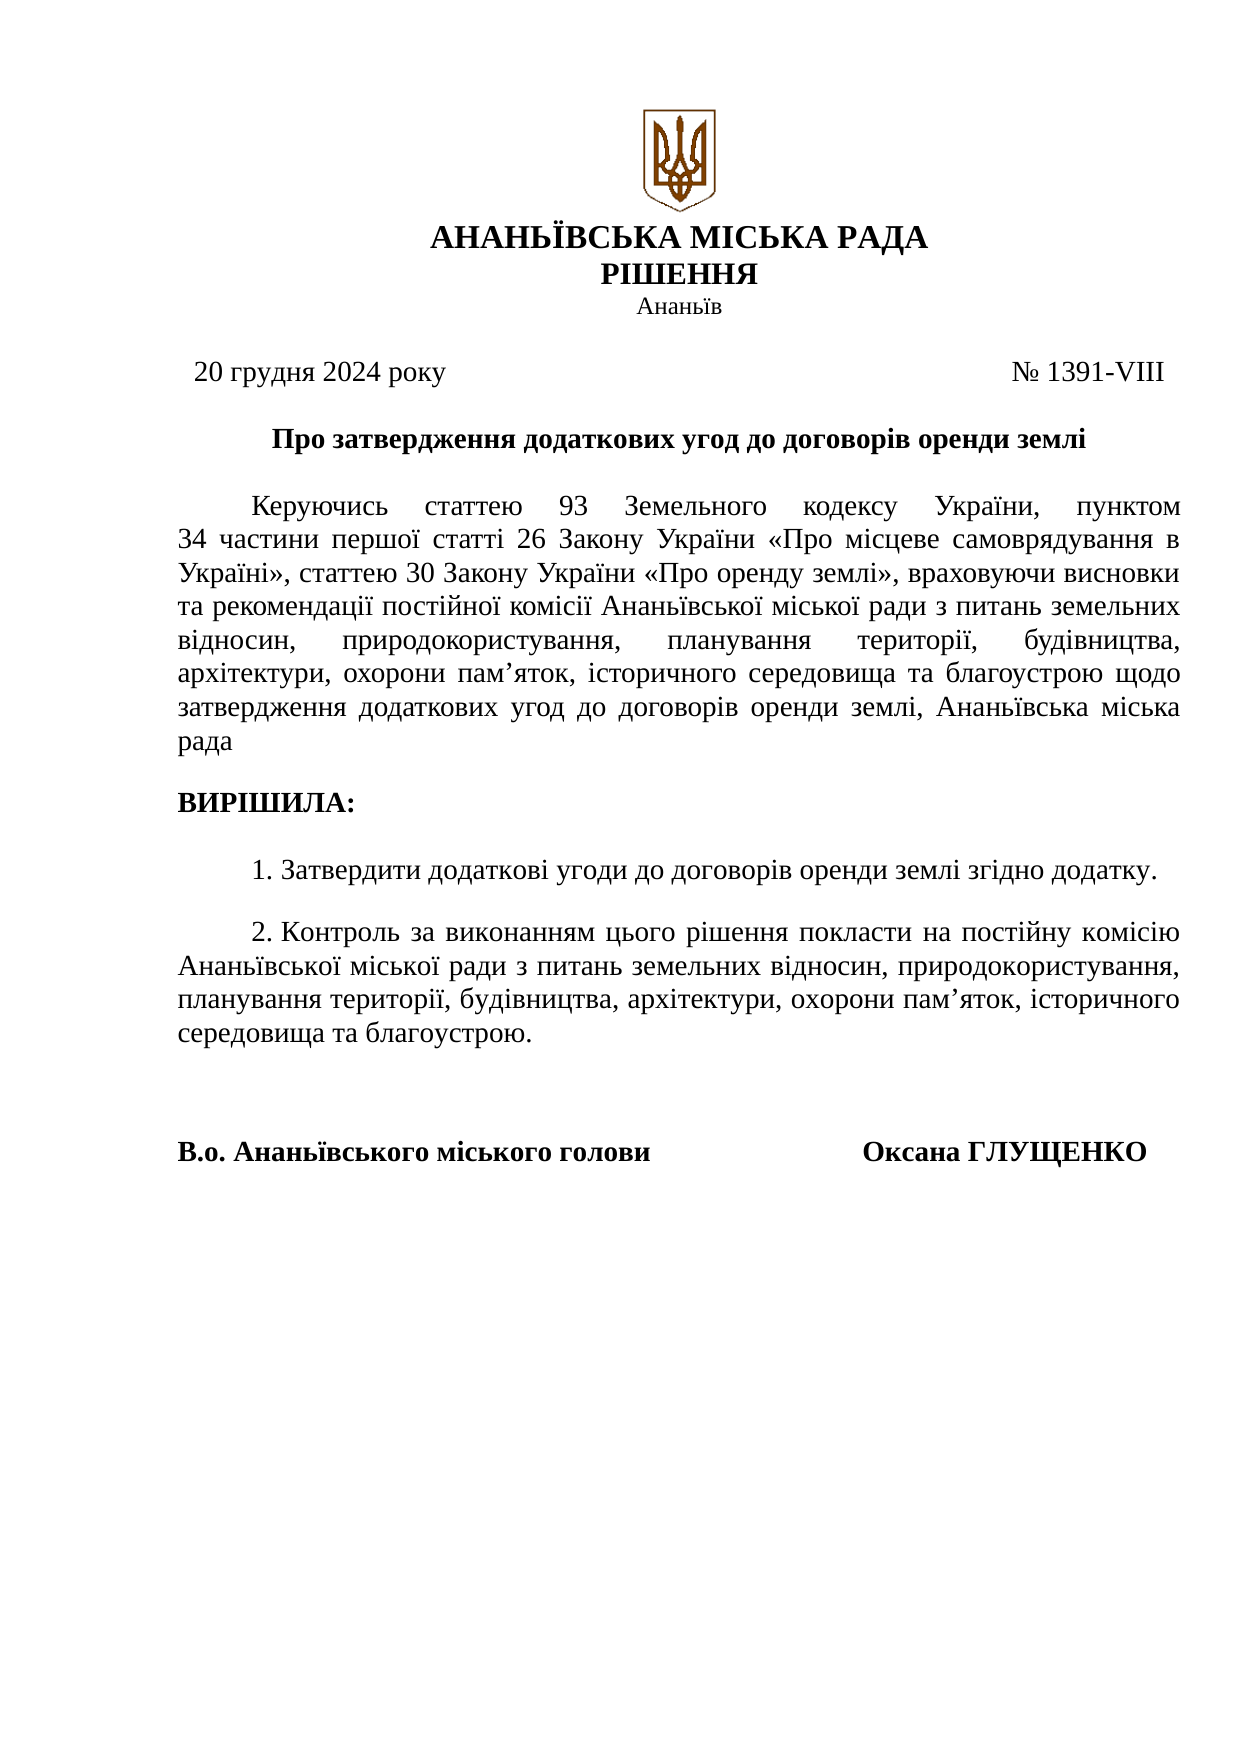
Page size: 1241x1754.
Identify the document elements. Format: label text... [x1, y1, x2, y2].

list Контроль за виконанням цього рішення покласти на постійну комісію Ананьївської міської ради з питань земельних відносин, природокористування, планування території, будівництва, архітектури, охорони пам’яток, історичного середовища та благоустрою. [177, 914, 1181, 1049]
text РІШЕННЯ [177, 256, 1181, 291]
text Ананьїв [177, 291, 1181, 320]
text Про затвердження додаткових угод до договорів оренди землі [177, 421, 1181, 454]
text ВИРІШИЛА: [177, 785, 1181, 818]
text 20 грудня 2024 року № 1391-VІІІ [177, 354, 1181, 387]
picture [636, 103, 723, 218]
list Затвердити додаткові угоди до договорів оренди землі згідно додатку. [177, 852, 1181, 886]
text АНАНЬЇВСЬКА МІСЬКА РАДА [177, 217, 1181, 256]
text В.о. Ананьївського міського голови Оксана ГЛУЩЕНКО [177, 1134, 1181, 1168]
text Керуючись статтею 93 Земельного кодексу України, пунктом 34 частини першої статті 26 Закону України «Про місцеве самоврядування в Україні», статтею 30 Закону України «Про оренду землі», враховуючи висновки та рекомендації постійної комісії Ананьївської міської ради з питань земельних відносин, природокористування, планування території, будівництва, архітектури, охорони пам’яток, історичного середовища та благоустрою щодо затвердження додаткових угод до договорів оренди землі, Ананьївська міська рада [177, 488, 1181, 756]
